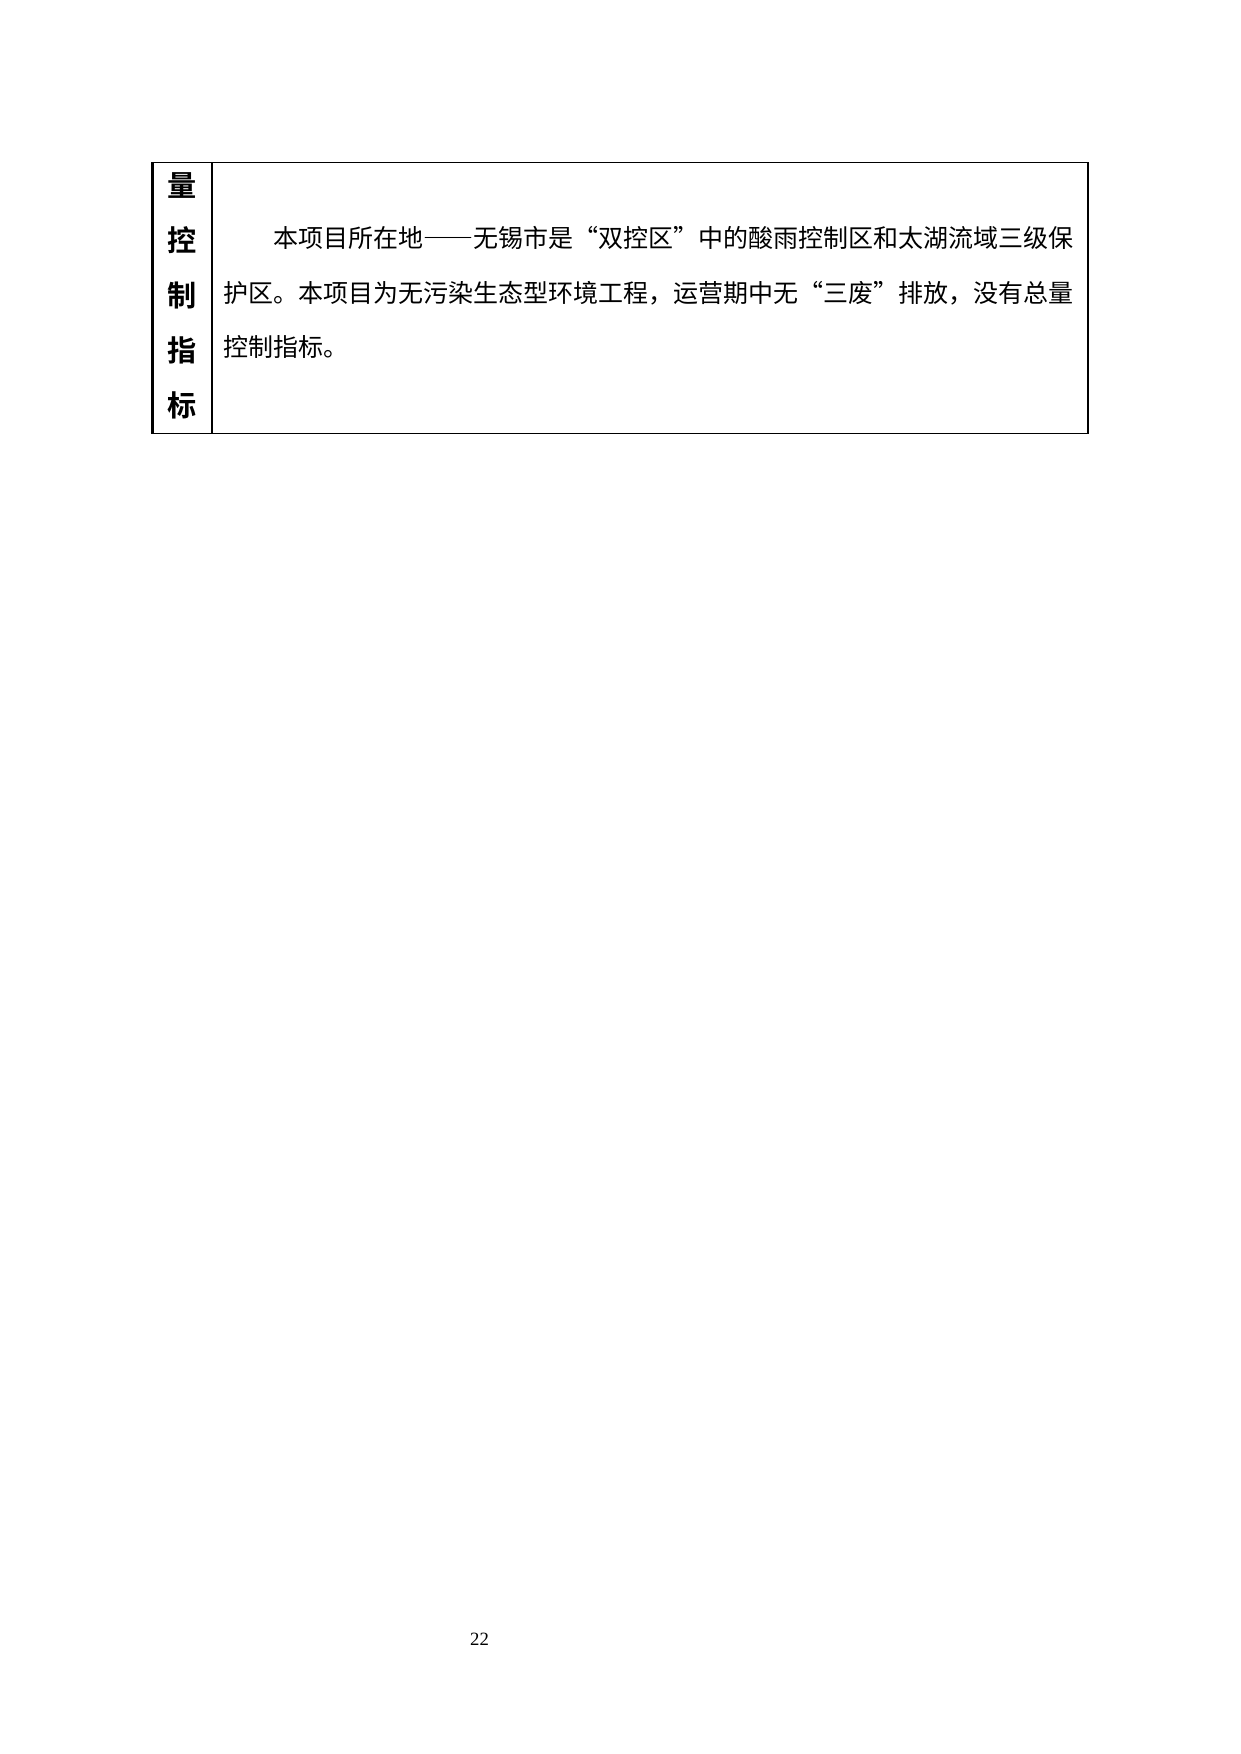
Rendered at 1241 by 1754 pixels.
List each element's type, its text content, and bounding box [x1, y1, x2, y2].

table_cell 总量控制指标 [154, 163, 211, 432]
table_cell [213, 163, 1087, 432]
